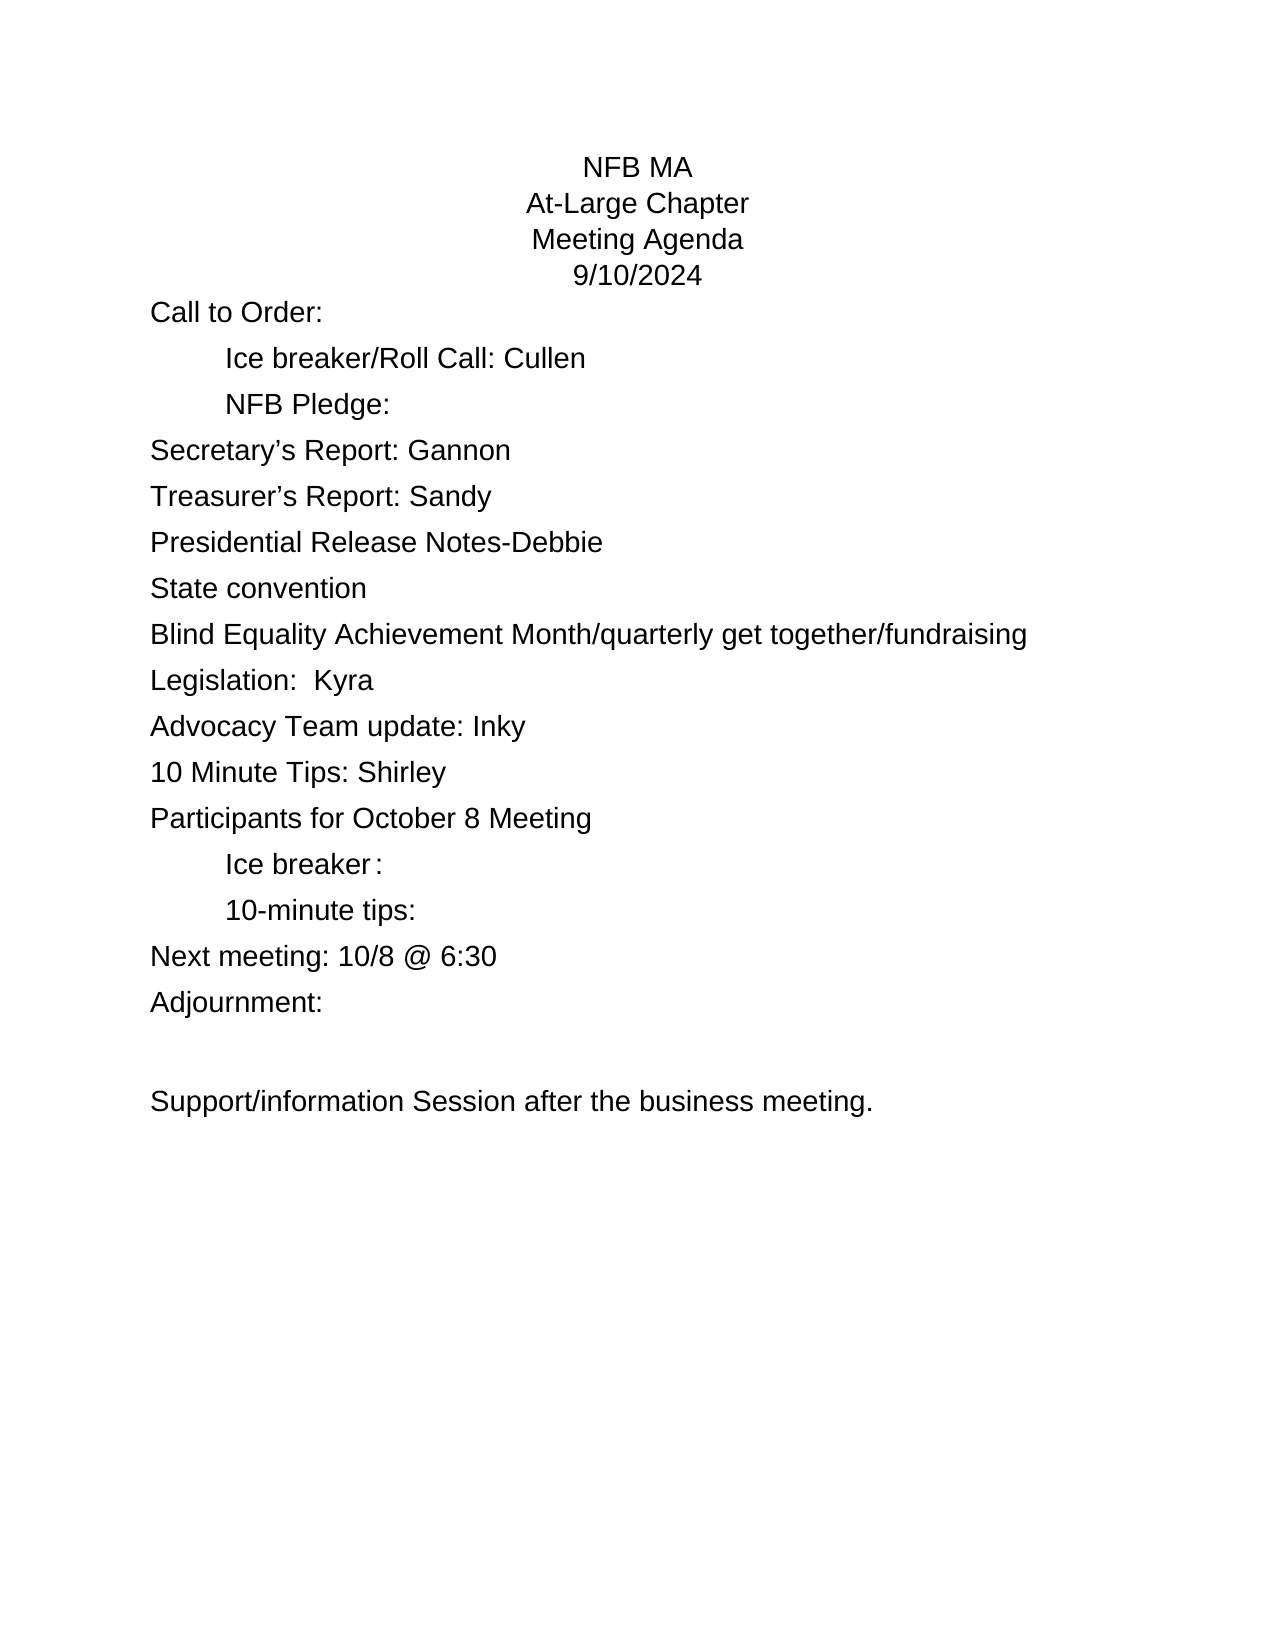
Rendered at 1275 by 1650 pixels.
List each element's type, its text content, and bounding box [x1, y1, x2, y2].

text NFB MA [150, 150, 1125, 183]
text At-Large Chapter [150, 186, 1125, 220]
text Participants for October 8 Meeting [150, 801, 1125, 834]
text State convention [150, 571, 1125, 604]
text Presidential Release Notes-Debbie [150, 525, 1125, 558]
text Meeting Agenda [150, 222, 1125, 256]
text Blind Equality Achievement Month/quarterly get together/fundraising [150, 617, 1125, 650]
text Call to Order: [150, 294, 1125, 328]
text Secretary’s Report: Gannon [150, 433, 1125, 466]
text NFB Pledge: [150, 387, 1125, 420]
text Treasurer’s Report: Sandy [150, 479, 1125, 512]
text 10 Minute Tips: Shirley [150, 755, 1125, 788]
text Support/information Session after the business meeting. [150, 1084, 1125, 1118]
text Adjournment: [150, 985, 1125, 1019]
text 9/10/2024 [150, 258, 1125, 292]
text 10-minute tips: [150, 893, 1125, 927]
text Advocacy Team update: Inky [150, 709, 1125, 742]
text Next meeting: 10/8 @ 6:30 [150, 939, 1125, 973]
text Legislation: Kyra [150, 663, 1125, 696]
text Ice breaker/Roll Call: Cullen [150, 341, 1125, 374]
text Ice breaker : [150, 847, 1125, 881]
